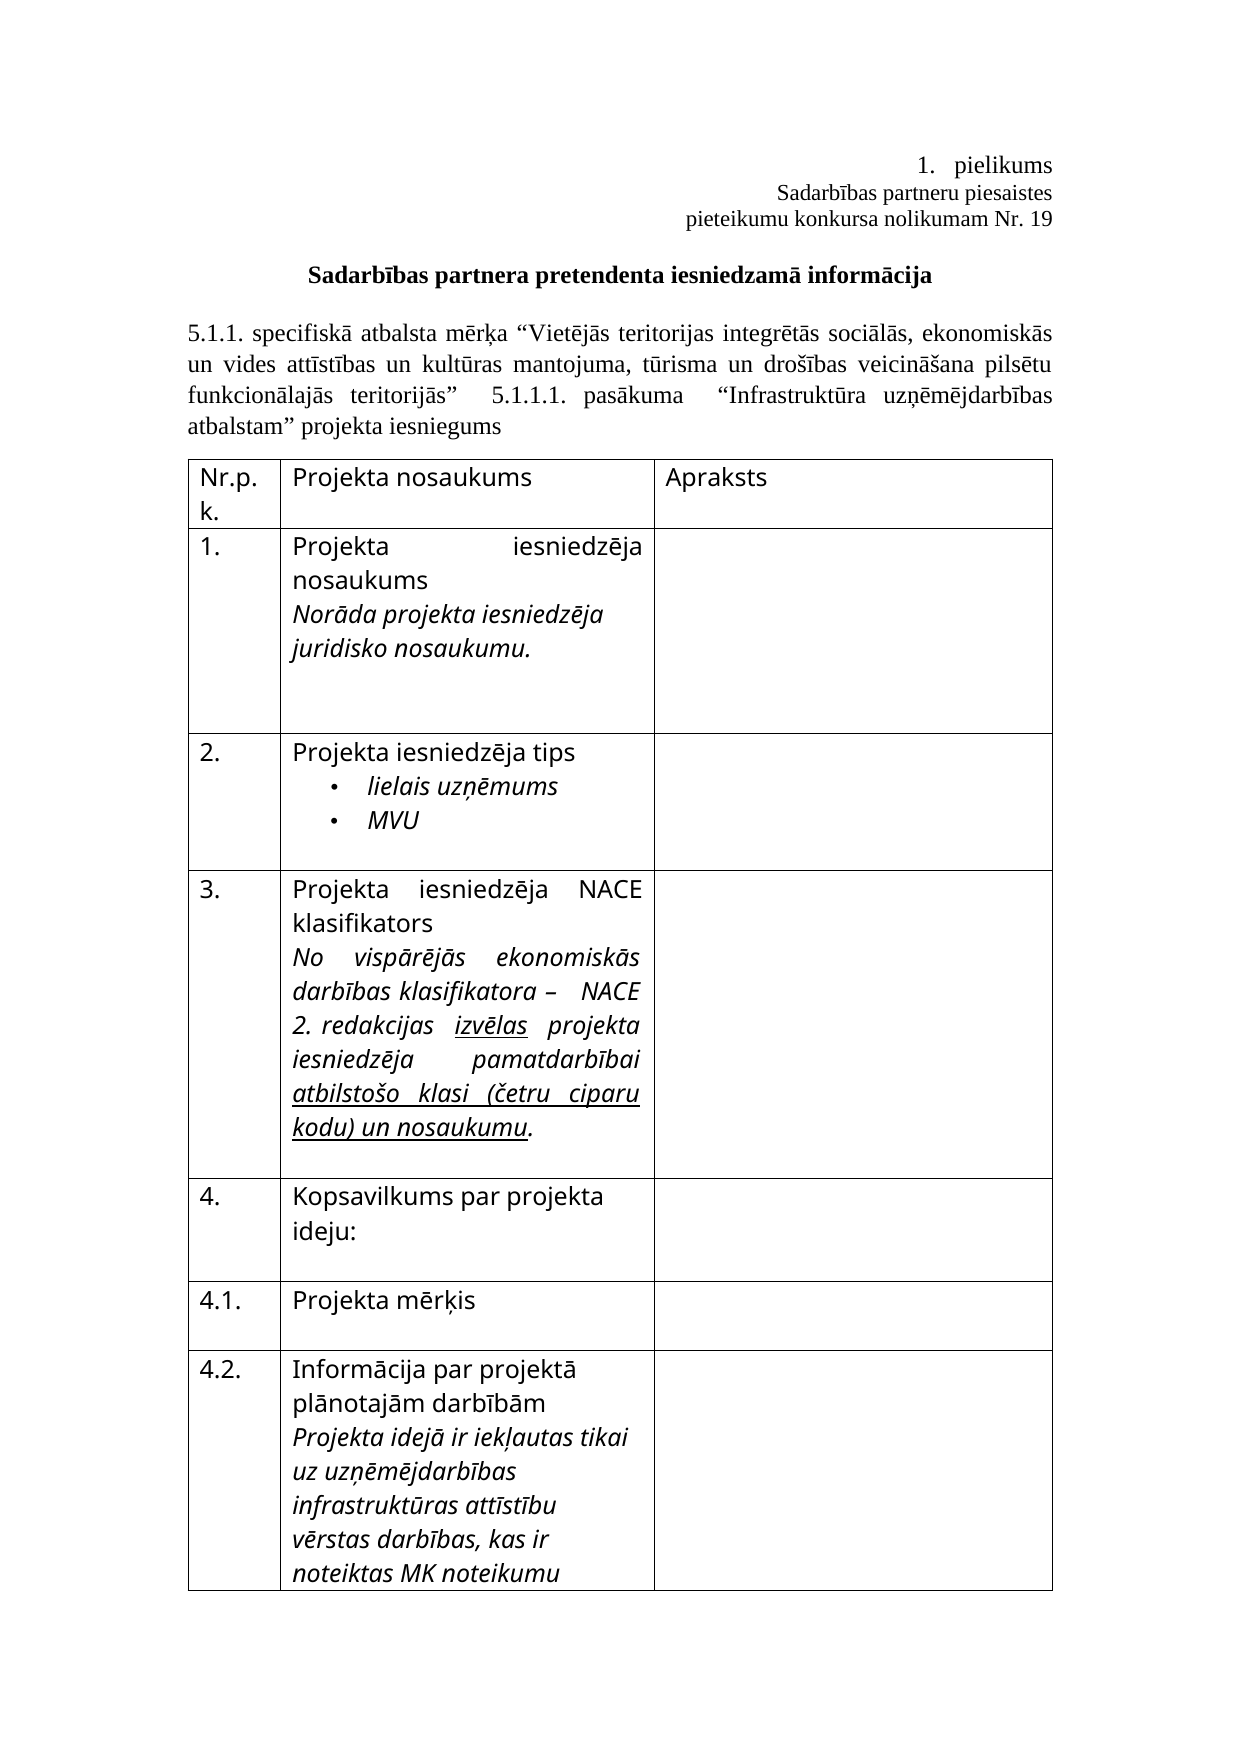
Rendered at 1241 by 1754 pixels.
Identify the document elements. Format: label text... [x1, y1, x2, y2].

table_cell Projekta iesniedzēja NACE klasifikators No vispārējās ekonomiskās darbības klasifikatora – NACE 2. redakcijas izvēlas projekta iesniedzēja pamatdarbībai atbilstošo klasi (četru ciparu kodu) un nosaukumu. [281, 871, 654, 1178]
table_cell Projekta iesniedzēja nosaukums Norāda projekta iesniedzēja juridisko nosaukumu. [281, 529, 654, 733]
text Sadarbības partneru piesaistes [187, 179, 1053, 205]
table_cell 2. [189, 734, 280, 870]
table_header Apraksts [655, 460, 1052, 528]
table_cell [655, 1282, 1052, 1350]
table_cell 1. [189, 529, 280, 733]
text Sadarbības partnera pretendenta iesniedzamā informācija [187, 260, 1053, 289]
text 5.1.1. specifiskā atbalsta mērķa “Vietējās teritorijas integrētās sociālās, ekonomiskās un vides attīstības un kultūras mantojuma, tūrisma un drošības veicināšana pilsētu funkcionālajās teritorijās” 5.1.1.1. pasākuma “Infrastruktūra uzņēmējdarbības atbalstam” projekta iesniegums [187, 318, 1053, 439]
text pieteikumu konkursa nolikumam Nr. 19 [187, 205, 1053, 231]
table_cell Projekta iesniedzēja tips lielais uzņēmums MVU [281, 734, 654, 870]
table_cell Kopsavilkums par projekta ideju: [281, 1179, 654, 1281]
list pielikums [225, 150, 1053, 179]
table_cell [655, 1351, 1052, 1590]
table_cell 3. [189, 871, 280, 1178]
table_cell Projekta mērķis [281, 1282, 654, 1350]
table_header Projekta nosaukums [281, 460, 654, 528]
table_cell [655, 529, 1052, 733]
table_cell 4.1. [189, 1282, 280, 1350]
table_cell 4.2. [189, 1351, 280, 1590]
table_cell [655, 871, 1052, 1178]
table_cell [655, 1179, 1052, 1281]
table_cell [281, 1351, 654, 1590]
table_header Nr.p.k. [189, 460, 280, 528]
table_cell 4. [189, 1179, 280, 1281]
table_cell [655, 734, 1052, 870]
